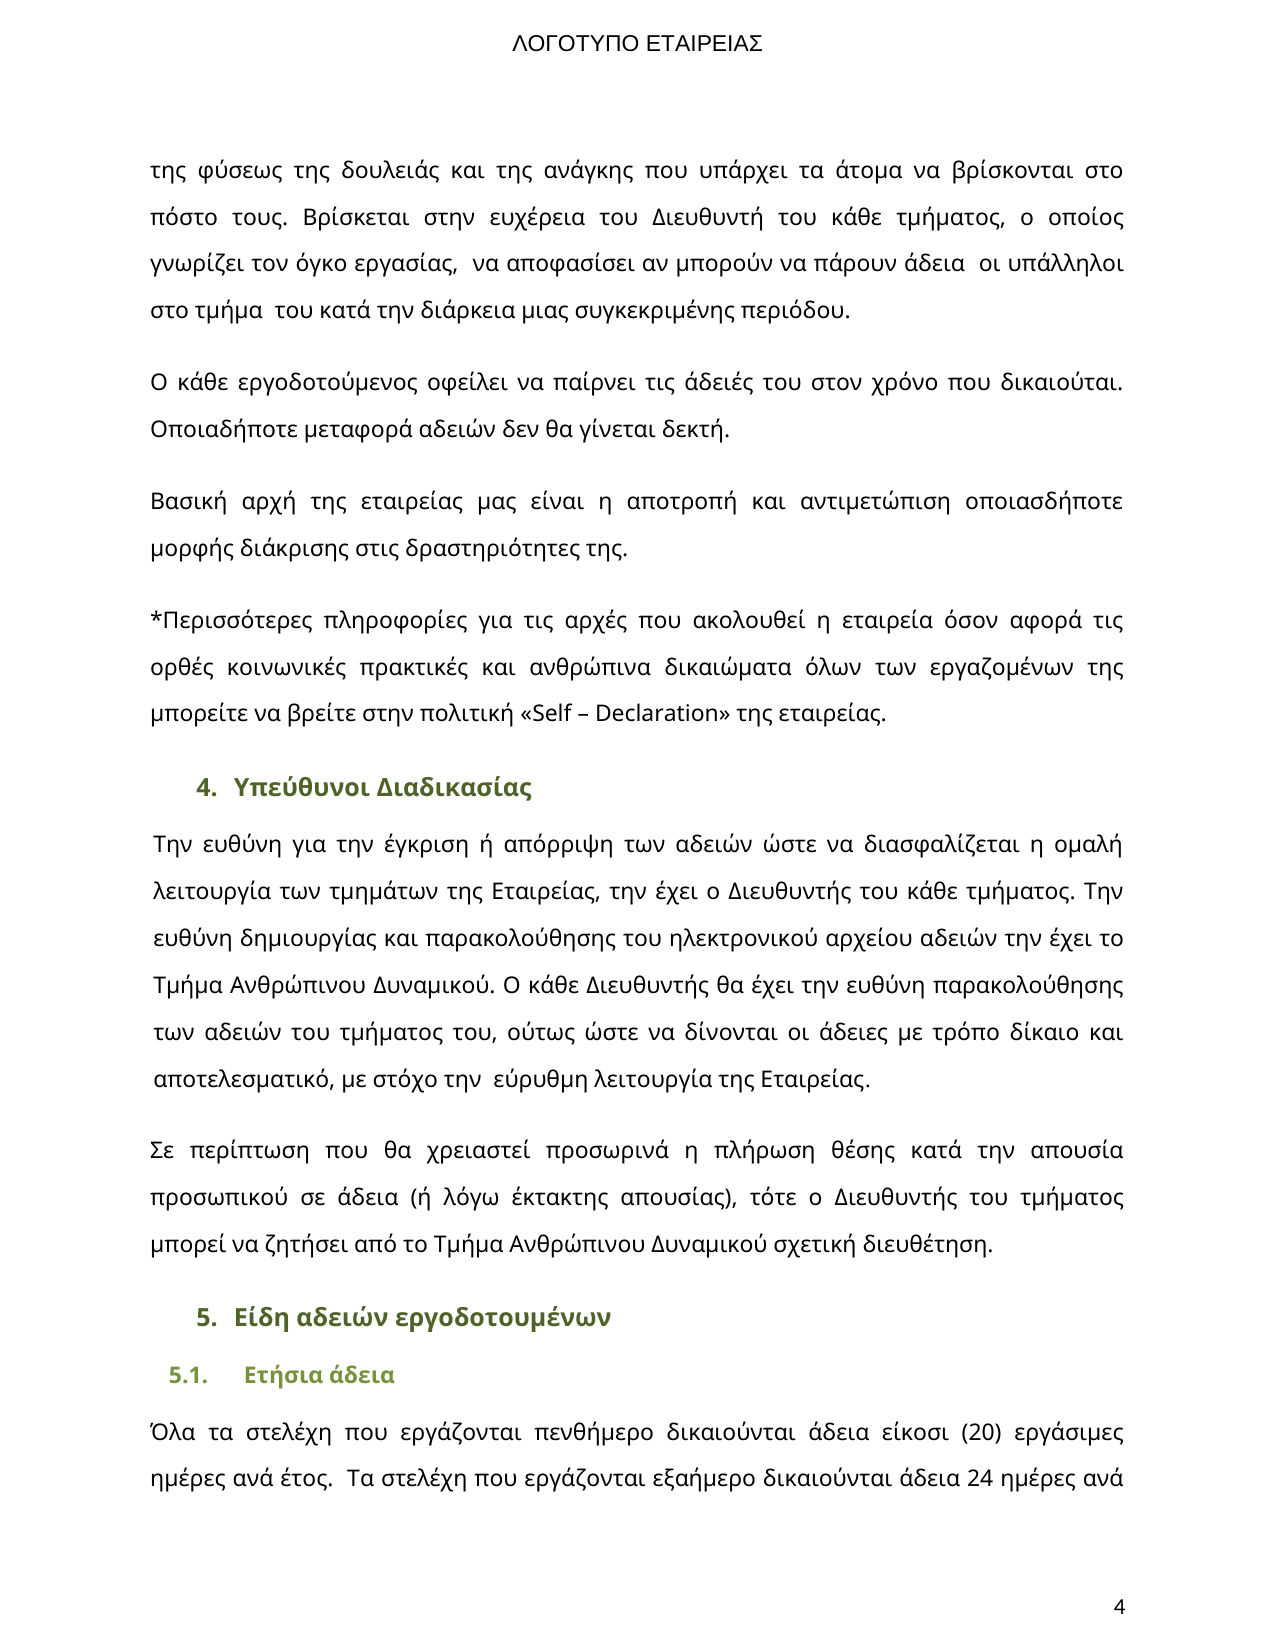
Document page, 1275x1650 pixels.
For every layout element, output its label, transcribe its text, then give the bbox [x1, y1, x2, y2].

text Την ευθύνη για την έγκριση ή απόρριψη των αδειών ώστε να διασφαλίζεται η ομαλή λειτουργία των τμημάτων της Εταιρείας, την έχει ο Διευθυντής του κάθε τμήματος. Την ευθύνη δημιουργίας και παρακολούθησης του ηλεκτρονικού αρχείου αδειών την έχει το Τμήμα Ανθρώπινου Δυναμικού. Ο κάθε Διευθυντής θα έχει την ευθύνη παρακολούθησης των αδειών του τμήματος του, ούτως ώστε να δίνονται οι άδειες με τρόπο δίκαιο και αποτελεσματικό, με στόχο την εύρυθμη λειτουργία της Εταιρείας. [153, 828, 1125, 1094]
subtitle Είδη αδειών εργοδοτουμένων [196, 1300, 1125, 1334]
text Σε περίπτωση που θα χρειαστεί προσωρινά η πλήρωση θέσης κατά την απουσία προσωπικού σε άδεια (ή λόγω έκτακτης απουσίας), τότε ο Διευθυντής του τμήματος μπορεί να ζητήσει από το Τμήμα Ανθρώπινου Δυναμικού σχετική διευθέτηση. [150, 1134, 1125, 1259]
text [150, 1415, 1125, 1493]
text Βασική αρχή της εταιρείας μας είναι η αποτροπή και αντιμετώπιση οποιασδήποτε μορφής διάκρισης στις δραστηριότητες της. [150, 485, 1125, 563]
subtitle Ετήσια άδεια [169, 1359, 1125, 1390]
text Ο κάθε εργοδοτούμενος οφείλει να παίρνει τις άδειές του στον χρόνο που δικαιούται. Οποιαδήποτε μεταφορά αδειών δεν θα γίνεται δεκτή. [150, 366, 1125, 444]
subtitle Υπεύθυνοι Διαδικασίας [196, 769, 1125, 803]
text *Περισσότερες πληροφορίες για τις αρχές που ακολουθεί η εταιρεία όσον αφορά τις ορθές κοινωνικές πρακτικές και ανθρώπινα δικαιώματα όλων των εργαζομένων της μπορείτε να βρείτε στην πολιτική «Self – Declaration» της εταιρείας. [150, 603, 1125, 728]
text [150, 153, 1125, 325]
